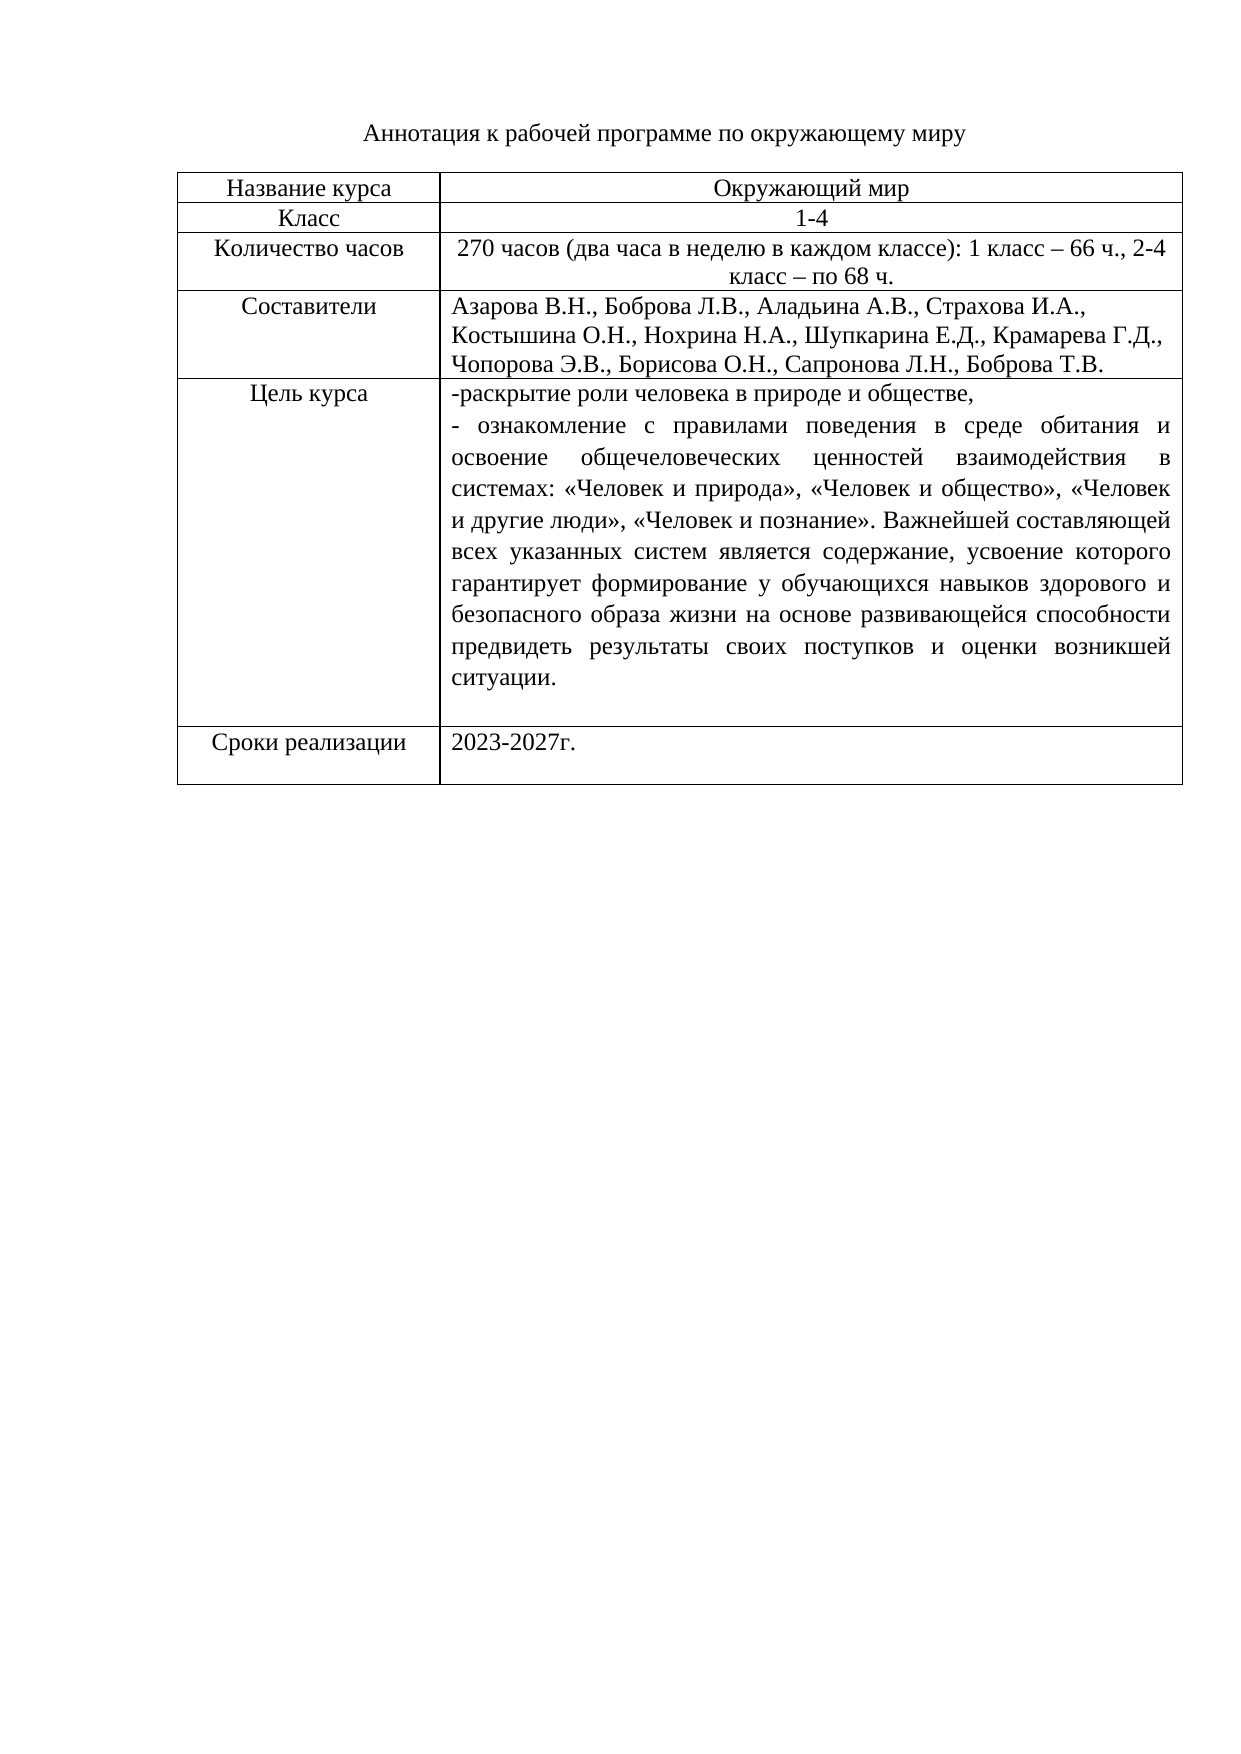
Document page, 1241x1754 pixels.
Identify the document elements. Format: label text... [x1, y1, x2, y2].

table_cell Составители [178, 291, 439, 377]
table_cell Количество часов [178, 233, 439, 290]
table_cell 2023-2027г. [441, 727, 1182, 783]
table_cell -раскрытие роли человека в природе и обществе, - ознакомление с правилами поведения в среде обитания и освоение общечеловеческих ценностей взаимодействия в системах: «Человек и природа», «Человек и общество», «Человек и другие люди», «Человек и познание». Важнейшей составляющей всех указанных систем является содержание, усвоение которого гарантирует формирование у обучающихся навыков здорового и безопасного образа жизни на основе развивающейся способности предвидеть результаты своих поступков и оценки возникшей ситуации. [441, 379, 1182, 726]
table_cell 1-4 [441, 203, 1182, 232]
table_cell Сроки реализации [178, 727, 439, 783]
table_cell 270 часов (два часа в неделю в каждом классе): 1 класс – 66 ч., 2-4 класс – по 68 ч. [441, 233, 1182, 290]
table_cell Азарова В.Н., Боброва Л.В., Аладьина А.В., Страхова И.А., Костышина О.Н., Нохрина Н.А., Шупкарина Е.Д., Крамарева Г.Д., Чопорова Э.В., Борисова О.Н., Сапронова Л.Н., Боброва Т.В. [441, 291, 1182, 377]
table_cell Класс [178, 203, 439, 232]
table_cell Цель курса [178, 379, 439, 726]
table_header Окружающий мир [441, 173, 1182, 202]
text Аннотация к рабочей программе по окружающему миру [177, 118, 1152, 147]
table_header Название курса [178, 173, 439, 202]
